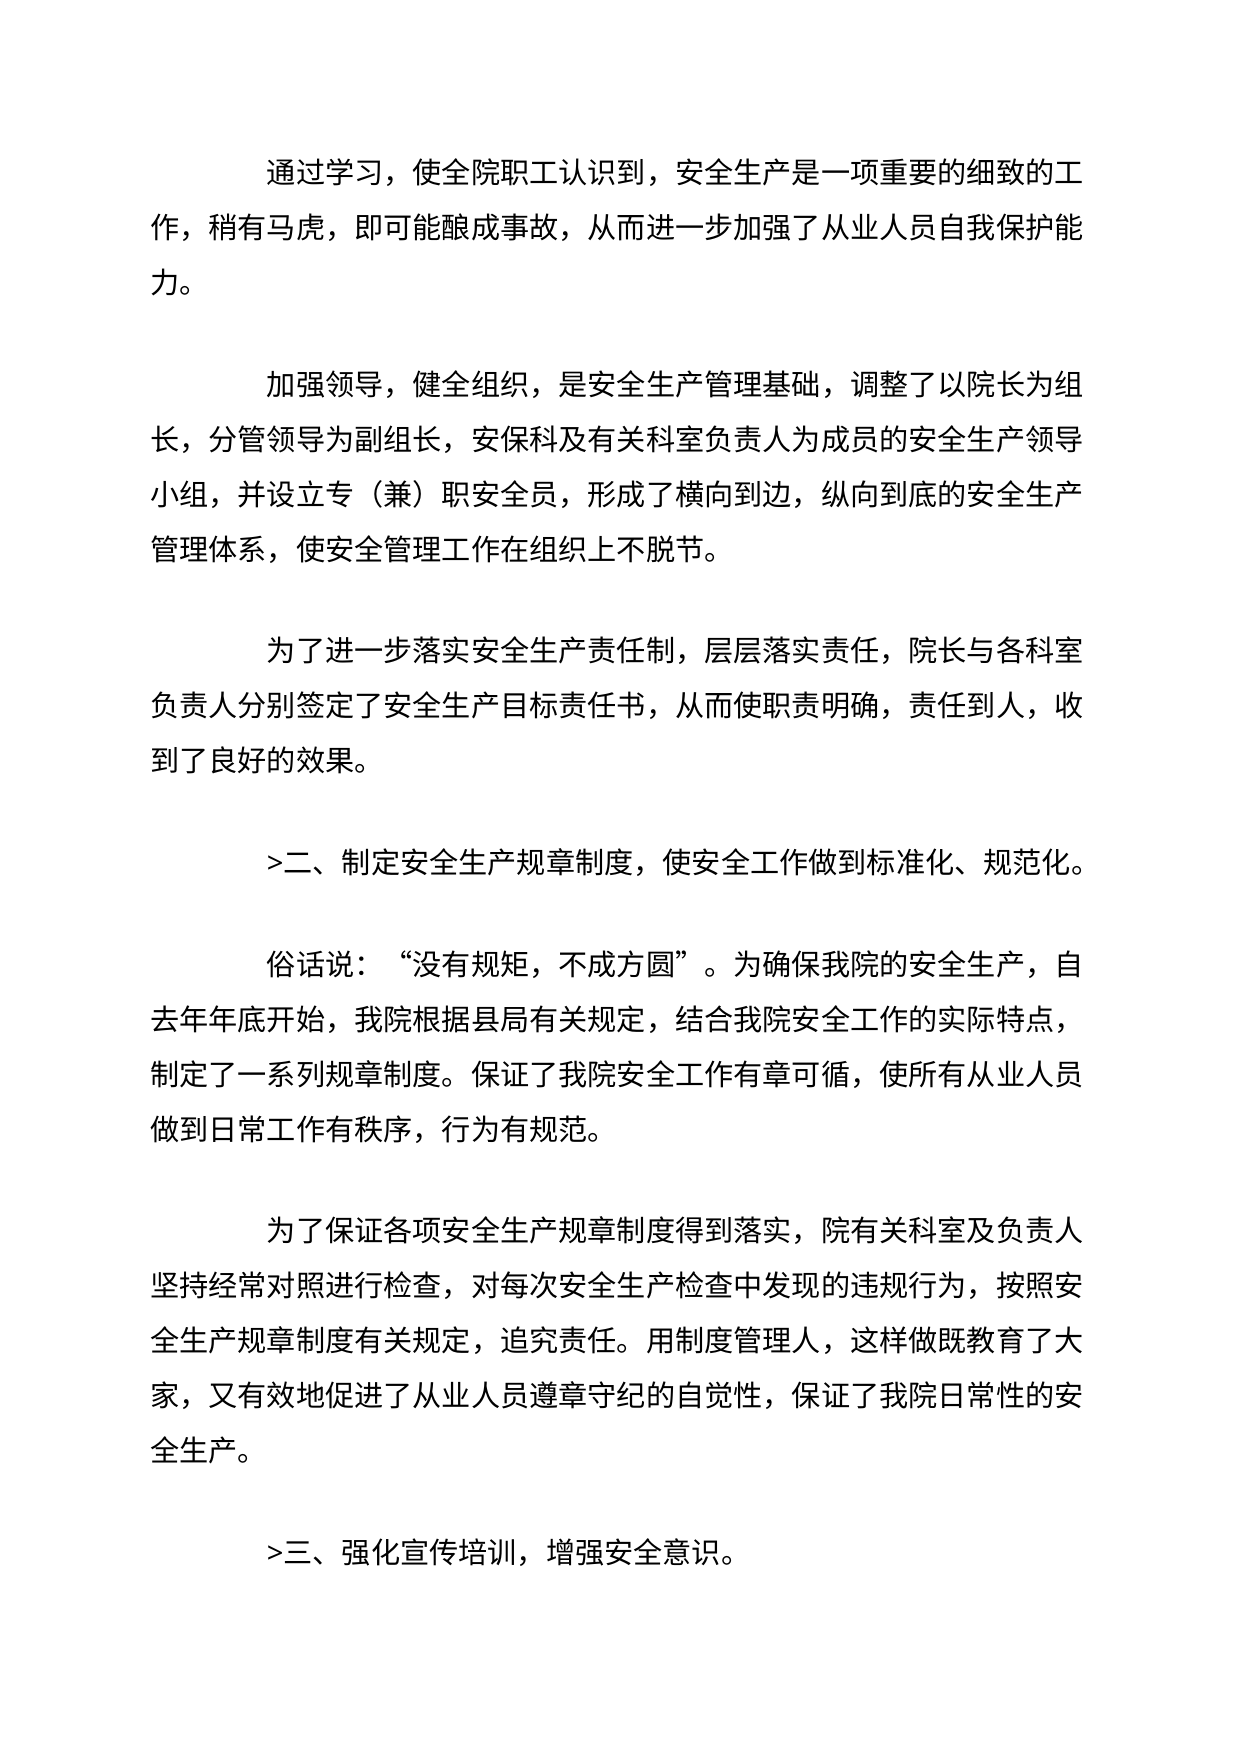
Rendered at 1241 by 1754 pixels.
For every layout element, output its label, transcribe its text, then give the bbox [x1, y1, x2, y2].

text 通过学习，使全院职工认识到，安全生产是一项重要的细致的工作，稍有马虎，即可能酿成事故，从而进一步加强了从业人员自我保护能力。 [150, 150, 1090, 302]
text 加强领导，健全组织，是安全生产管理基础，调整了以院长为组长，分管领导为副组长，安保科及有关科室负责人为成员的安全生产领导小组，并设立专（兼）职安全员，形成了横向到边，纵向到底的安全生产管理体系，使安全管理工作在组织上不脱节。 [150, 362, 1090, 568]
text >二、制定安全生产规章制度，使安全工作做到标准化、规范化。 [150, 839, 1090, 882]
text >三、强化宣传培训，增强安全意识。 [150, 1529, 1090, 1572]
text 为了进一步落实安全生产责任制，层层落实责任，院长与各科室负责人分别签定了安全生产目标责任书，从而使职责明确，责任到人，收到了良好的效果。 [150, 628, 1090, 780]
text 俗话说：“没有规矩，不成方圆”。为确保我院的安全生产，自去年年底开始，我院根据县局有关规定，结合我院安全工作的实际特点，制定了一系列规章制度。保证了我院安全工作有章可循，使所有从业人员做到日常工作有秩序，行为有规范。 [150, 942, 1090, 1148]
text 为了保证各项安全生产规章制度得到落实，院有关科室及负责人坚持经常对照进行检查，对每次安全生产检查中发现的违规行为，按照安全生产规章制度有关规定，追究责任。用制度管理人，这样做既教育了大家，又有效地促进了从业人员遵章守纪的自觉性，保证了我院日常性的安全生产。 [150, 1208, 1090, 1470]
